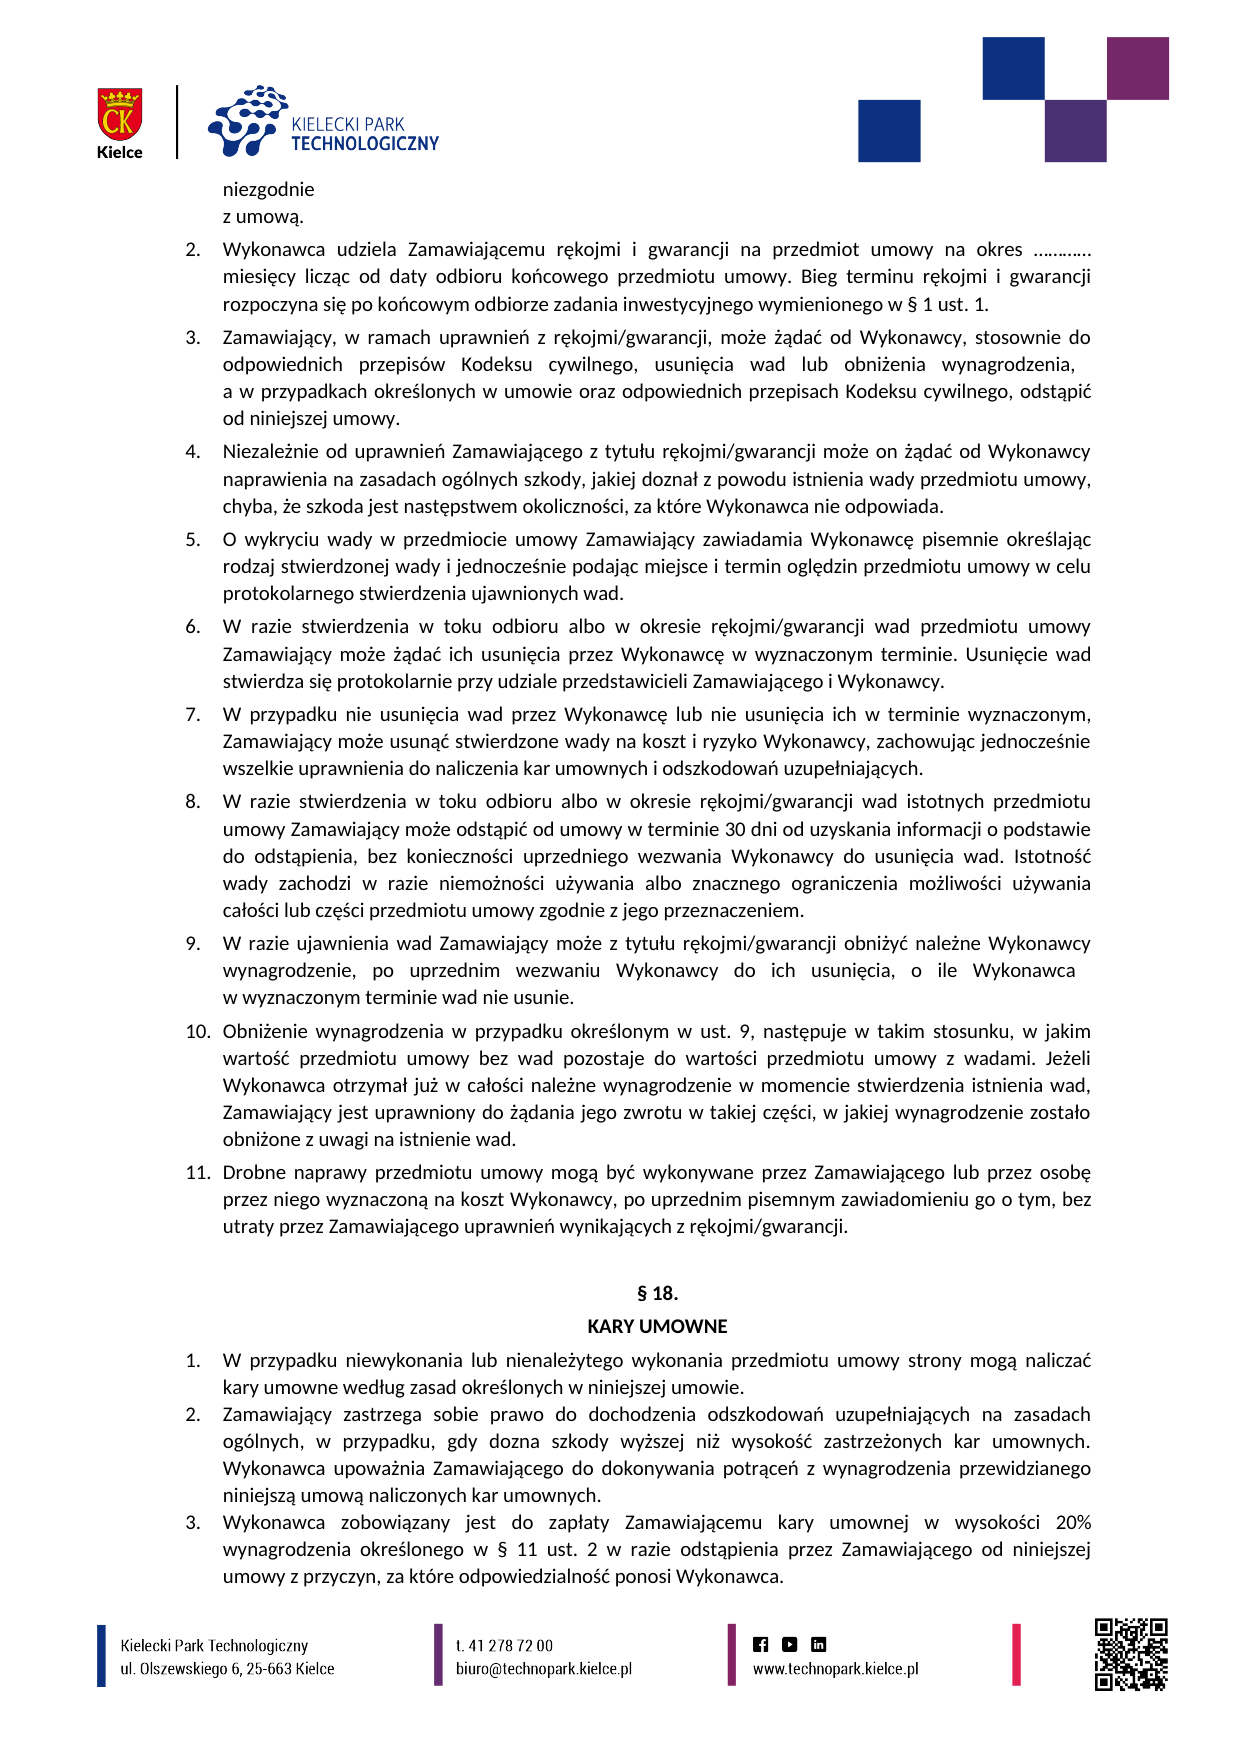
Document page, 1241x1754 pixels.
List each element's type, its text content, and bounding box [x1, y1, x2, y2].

text § 18. [223, 1279, 1093, 1306]
list Wykonawca udziela Zamawiającemu rękojmi i gwarancji na przedmiot umowy na okres ………… miesięcy licząc od daty odbioru końcowego przedmiotu umowy. Bieg terminu rękojmi i gwarancji rozpoczyna się po końcowym odbiorze zadania inwestycyjnego wymienionego w § 1 ust. 1. [185, 235, 1093, 316]
list Zamawiający zastrzega sobie prawo do dochodzenia odszkodowań uzupełniających na zasadach ogólnych, w przypadku, gdy dozna szkody wyższej niż wysokość zastrzeżonych kar umownych. Wykonawca upoważnia Zamawiającego do dokonywania potrąceń z wynagrodzenia przewidzianego niniejszą umową naliczonych kar umownych. [185, 1400, 1093, 1508]
picture [87, 28, 1175, 166]
list O wykryciu wady w przedmiocie umowy Zamawiający zawiadamia Wykonawcę pisemnie określając rodzaj stwierdzonej wady i jednocześnie podając miejsce i termin oględzin przedmiotu umowy w celu protokolarnego stwierdzenia ujawnionych wad. [185, 525, 1093, 606]
list W razie stwierdzenia w toku odbioru albo w okresie rękojmi/gwarancji wad istotnych przedmiotu umowy Zamawiający może odstąpić od umowy w terminie 30 dni od uzyskania informacji o podstawie do odstąpienia, bez konieczności uprzedniego wezwania Wykonawcy do usunięcia wad. Istotność wady zachodzi w razie niemożności używania albo znacznego ograniczenia możliwości używania całości lub części przedmiotu umowy zgodnie z jego przeznaczeniem. [185, 787, 1093, 923]
text KARY UMOWNE [223, 1312, 1093, 1339]
list Zamawiający, w ramach uprawnień z rękojmi/gwarancji, może żądać od Wykonawcy, stosownie do odpowiednich przepisów Kodeksu cywilnego, usunięcia wad lub obniżenia wynagrodzenia, a w przypadkach określonych w umowie oraz odpowiednich przepisach Kodeksu cywilnego, odstąpić od niniejszej umowy. [185, 323, 1093, 431]
list Niezależnie od uprawnień Zamawiającego z tytułu rękojmi/gwarancji może on żądać od Wykonawcy naprawienia na zasadach ogólnych szkody, jakiej doznał z powodu istnienia wady przedmiotu umowy, chyba, że szkoda jest następstwem okoliczności, za które Wykonawca nie odpowiada. [185, 437, 1093, 518]
list Drobne naprawy przedmiotu umowy mogą być wykonywane przez Zamawiającego lub przez osobę przez niego wyznaczoną na koszt Wykonawcy, po uprzednim pisemnym zawiadomieniu go o tym, bez utraty przez Zamawiającego uprawnień wynikających z rękojmi/gwarancji. [185, 1158, 1093, 1239]
list W razie ujawnienia wad Zamawiający może z tytułu rękojmi/gwarancji obniżyć należne Wykonawcy wynagrodzenie, po uprzednim wezwaniu Wykonawcy do ich usunięcia, o ile Wykonawca w wyznaczonym terminie wad nie usunie. [185, 929, 1093, 1010]
list W przypadku niewykonania lub nienależytego wykonania przedmiotu umowy strony mogą naliczać kary umowne według zasad określonych w niniejszej umowie. [185, 1346, 1093, 1400]
list Obniżenie wynagrodzenia w przypadku określonym w ust. 9, następuje w takim stosunku, w jakim wartość przedmiotu umowy bez wad pozostaje do wartości przedmiotu umowy z wadami. Jeżeli Wykonawca otrzymał już w całości należne wynagrodzenie w momencie stwierdzenia istnienia wad, Zamawiający jest uprawniony do żądania jego zwrotu w takiej części, w jakiej wynagrodzenie zostało obniżone z uwagi na istnienie wad. [185, 1016, 1093, 1152]
list Wykonawca zobowiązany jest do zapłaty Zamawiającemu kary umownej w wysokości 20% wynagrodzenia określonego w § 11 ust. 2 w razie odstąpienia przez Zamawiającego od niniejszej umowy z przyczyn, za które odpowiedzialność ponosi Wykonawca. [185, 1508, 1093, 1589]
list W razie stwierdzenia w toku odbioru albo w okresie rękojmi/gwarancji wad przedmiotu umowy Zamawiający może żądać ich usunięcia przez Wykonawcę w wyznaczonym terminie. Usunięcie wad stwierdza się protokolarnie przy udziale przedstawicieli Zamawiającego i Wykonawcy. [185, 612, 1093, 693]
picture [88, 1611, 1174, 1697]
list W przypadku nie usunięcia wad przez Wykonawcę lub nie usunięcia ich w terminie wyznaczonym, Zamawiający może usunąć stwierdzone wady na koszt i ryzyko Wykonawcy, zachowując jednocześnie wszelkie uprawnienia do naliczenia kar umownych i odszkodowań uzupełniających. [185, 700, 1093, 781]
